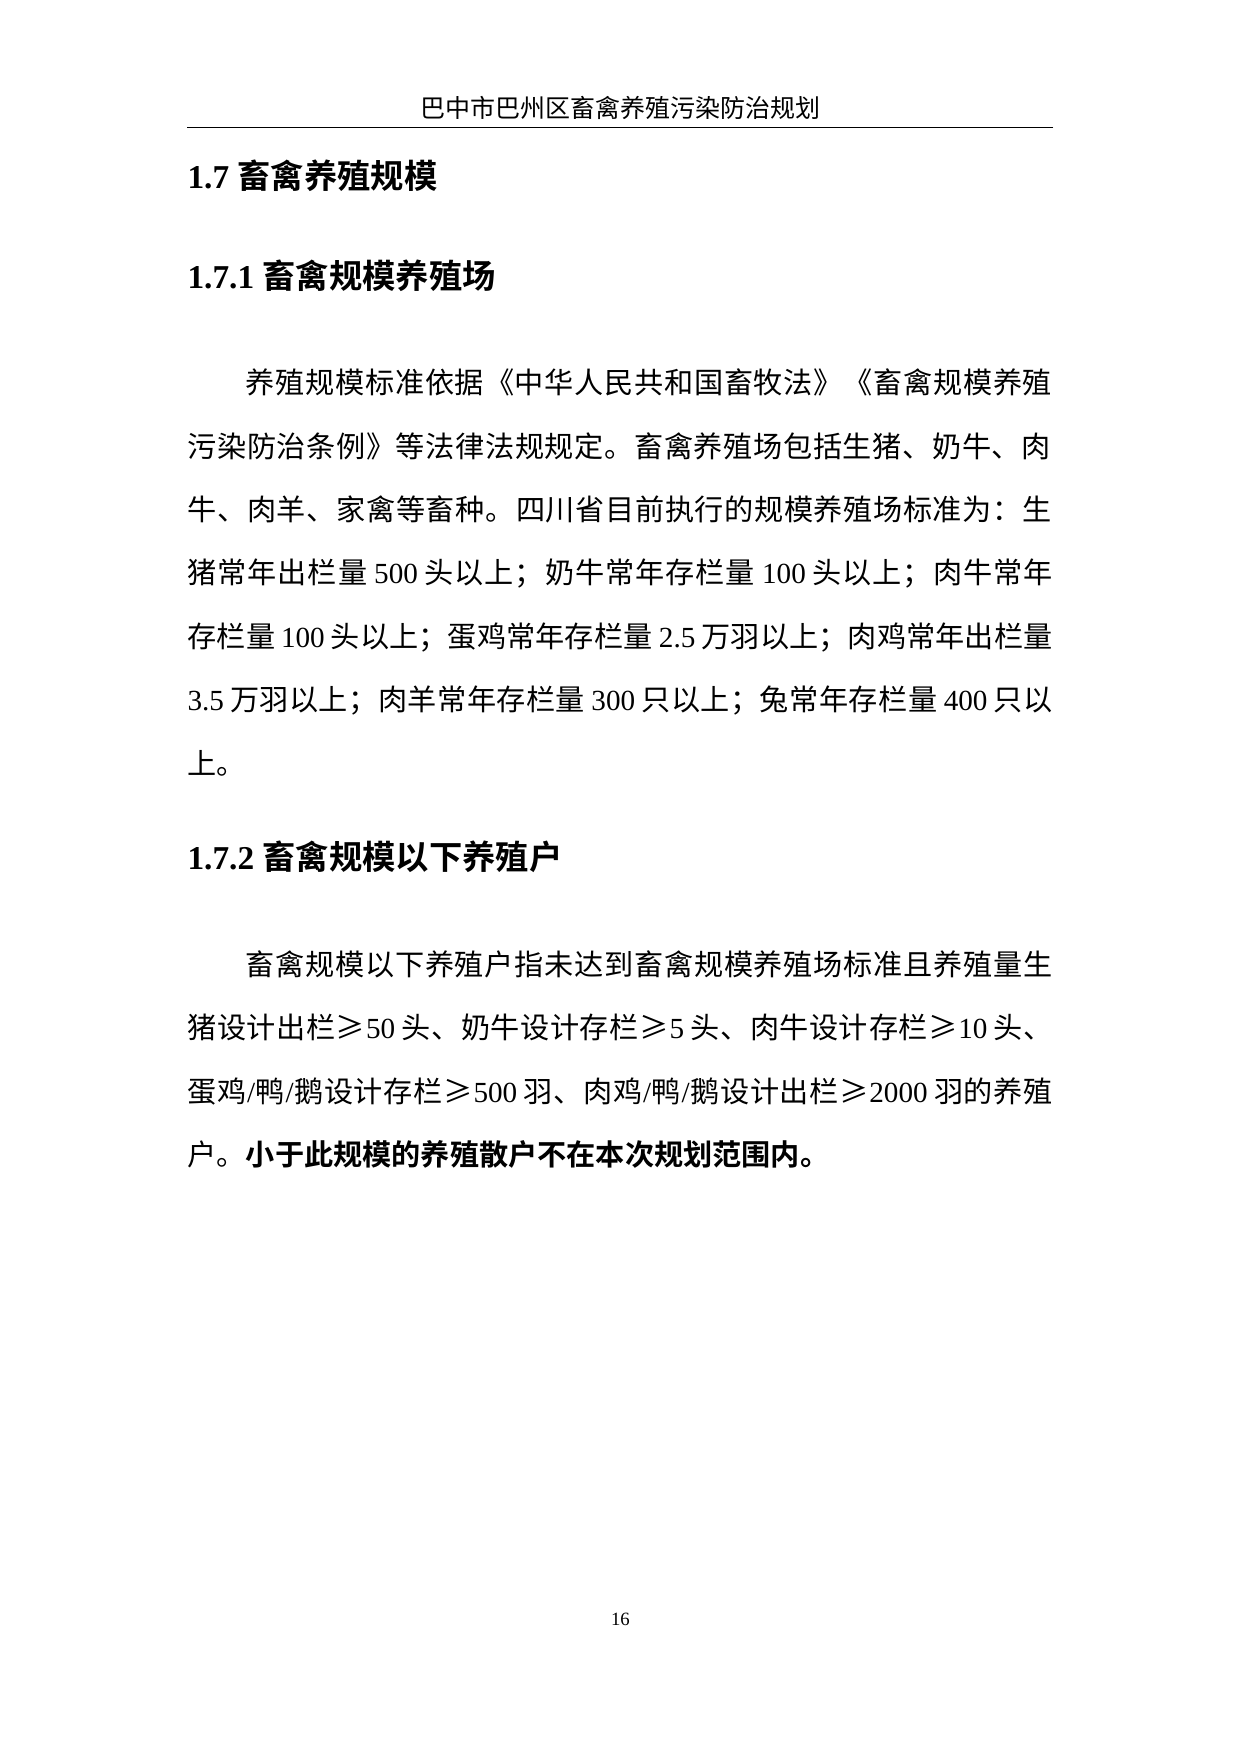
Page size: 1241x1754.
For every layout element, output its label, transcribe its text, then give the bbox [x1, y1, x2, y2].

text 养殖规模标准依据《中华人民共和国畜牧法》《畜禽规模养殖污染防治条例》等法律法规规定。畜禽养殖场包括生猪、奶牛、肉牛、肉羊、家禽等畜种。四川省目前执行的规模养殖场标准为：生猪常年出栏量500头以上；奶牛常年存栏量100头以上；肉牛常年存栏量100头以上；蛋鸡常年存栏量2.5万羽以上；肉鸡常年出栏量3.5万羽以上；肉羊常年存栏量300只以上；兔常年存栏量400只以上。 [187, 360, 1053, 783]
text 畜禽规模以下养殖户指未达到畜禽规模养殖场标准且养殖量生猪设计出栏≥50头、奶牛设计存栏≥5头、肉牛设计存栏≥10头、蛋鸡/鸭/鹅设计存栏≥500羽、肉鸡/鸭/鹅设计出栏≥2000羽的养殖户。小于此规模的养殖散户不在本次规划范围内。 [187, 941, 1053, 1174]
subtitle 1.7.1 畜禽规模养殖场 [187, 249, 1053, 298]
subtitle 1.7.2 畜禽规模以下养殖户 [187, 831, 1053, 879]
subtitle 1.7 畜禽养殖规模 [187, 150, 1053, 198]
